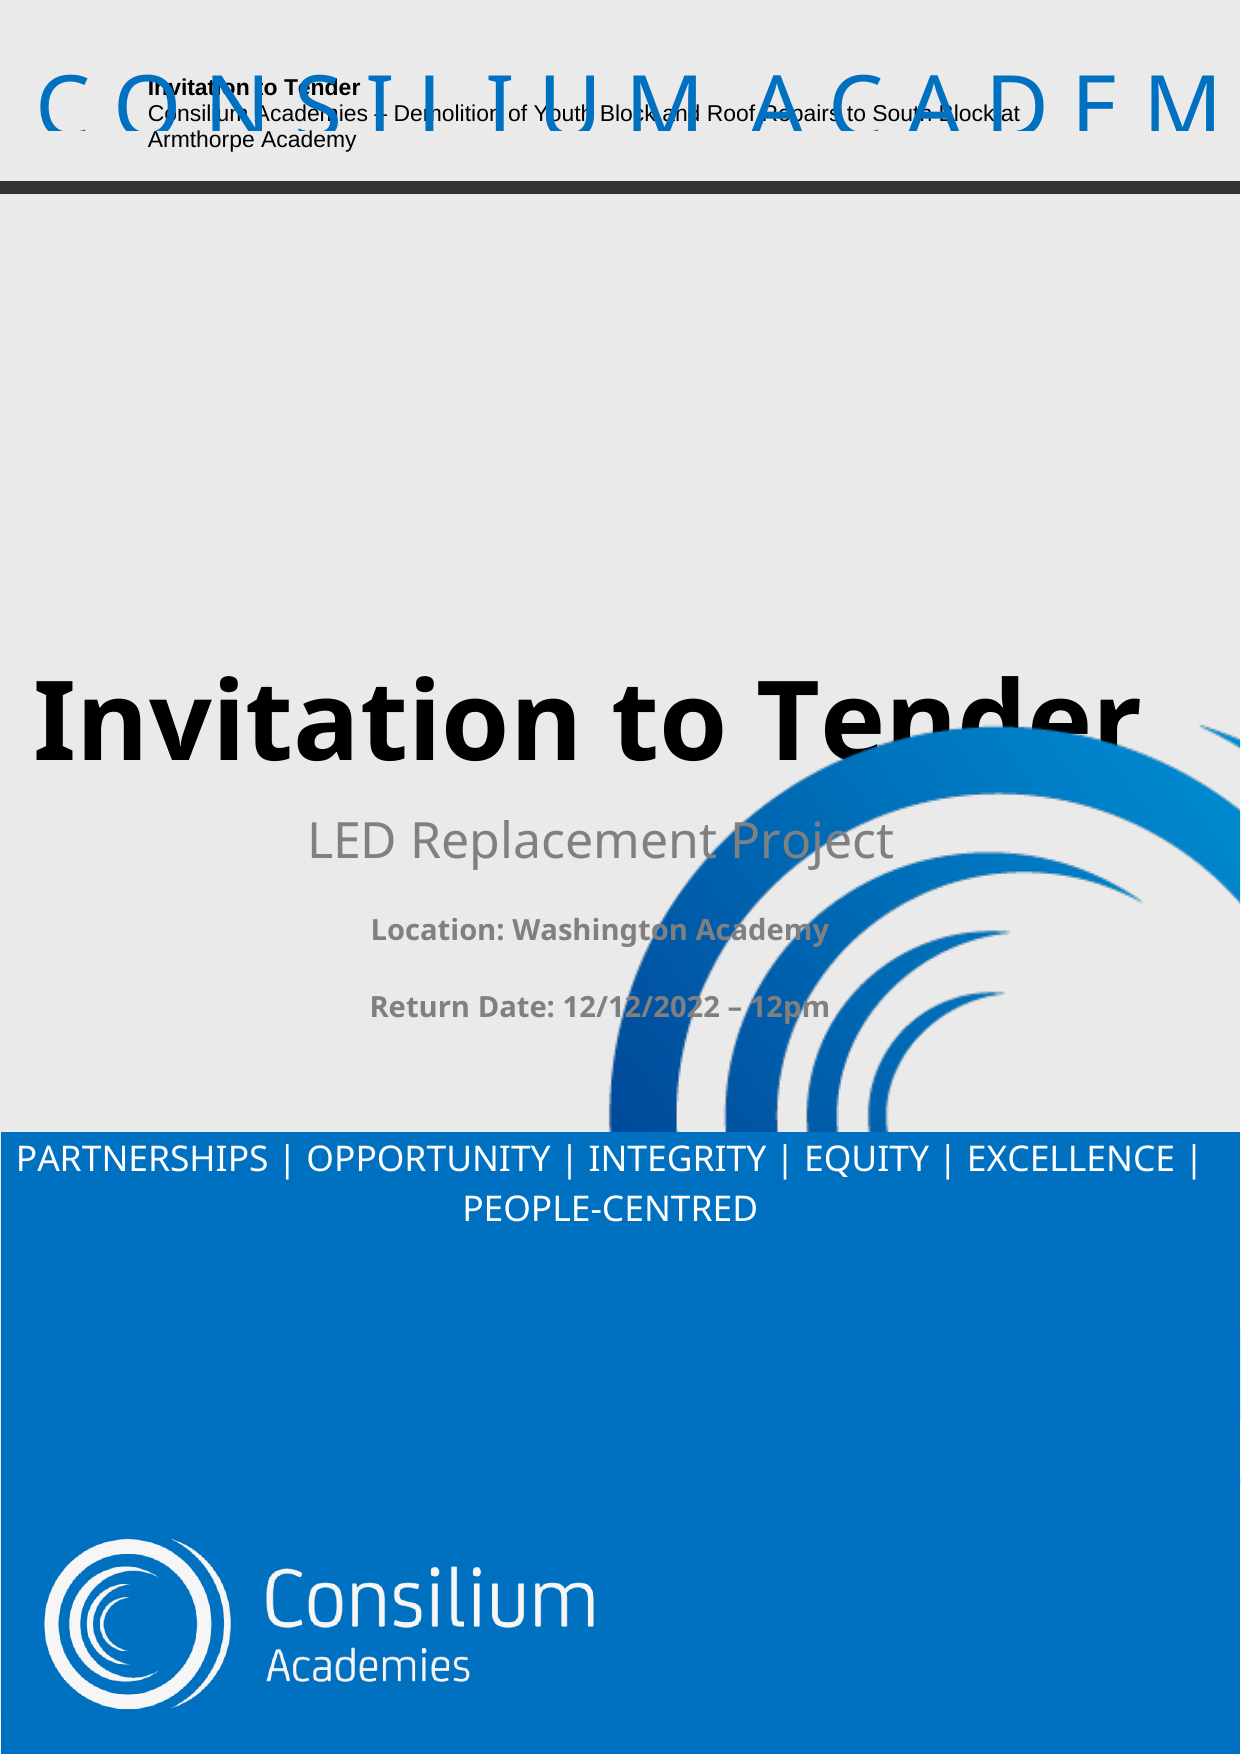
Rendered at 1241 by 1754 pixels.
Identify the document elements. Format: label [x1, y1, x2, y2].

picture [0, 1500, 651, 1745]
picture [596, 708, 1241, 1517]
